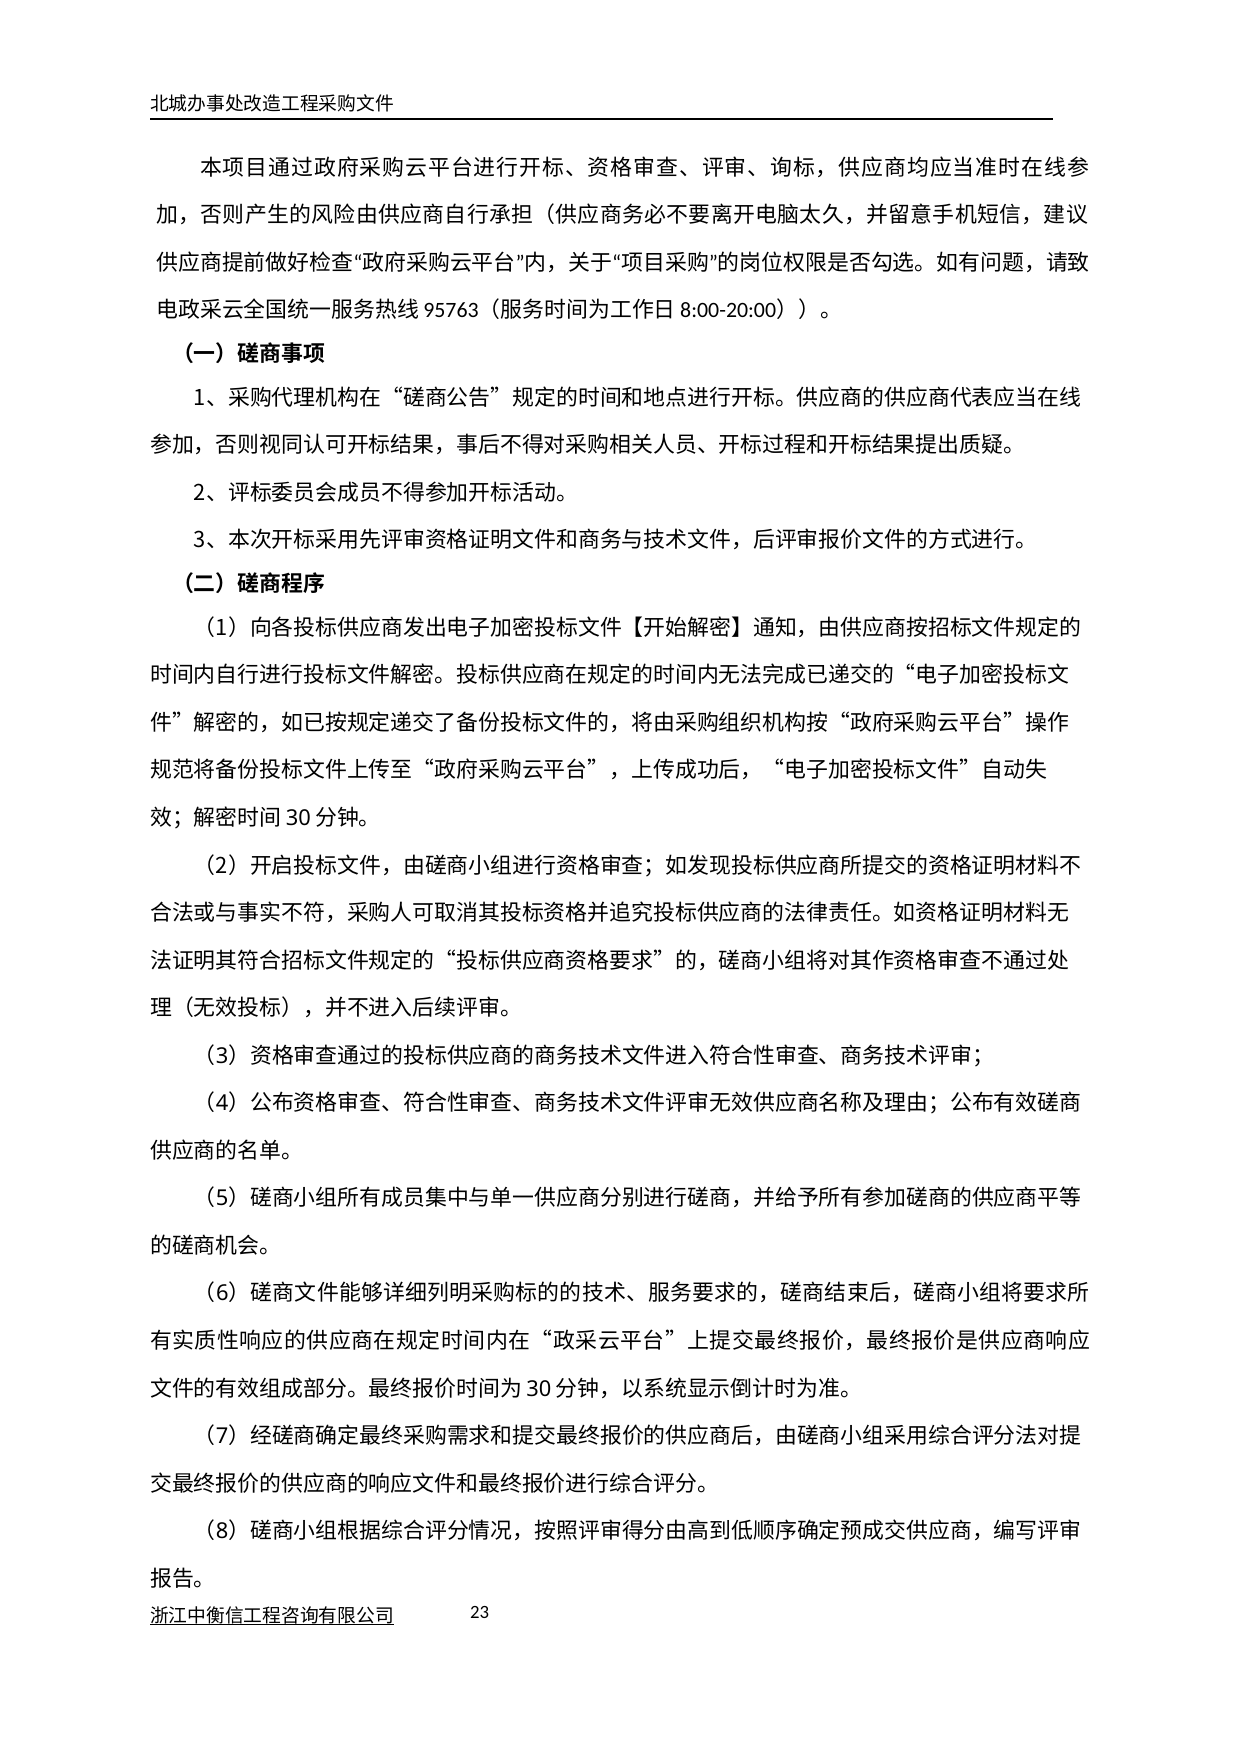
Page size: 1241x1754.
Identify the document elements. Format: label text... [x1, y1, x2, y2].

text （2）开启投标文件，由磋商小组进行资格审查；如发现投标供应商所提交的资格证明材料不合法或与事实不符，采购人可取消其投标资格并追究投标供应商的法律责任。如资格证明材料无法证明其符合招标文件规定的“投标供应商资格要求”的，磋商小组将对其作资格审查不通过处理（无效投标），并不进入后续评审。 [150, 848, 1090, 1022]
text （二）磋商程序 [150, 570, 1090, 597]
text （4）公布资格审查、符合性审查、商务技术文件评审无效供应商名称及理由；公布有效磋商供应商的名单。 [150, 1085, 1090, 1164]
text 3、本次开标采用先评审资格证明文件和商务与技术文件，后评审报价文件的方式进行。 [150, 522, 1090, 554]
text 本项目通过政府采购云平台进行开标、资格审查、评审、询标，供应商均应当准时在线参加，否则产生的风险由供应商自行承担（供应商务必不要离开电脑太久，并留意手机短信，建议供应商提前做好检查“政府采购云平台”内，关于“项目采购”的岗位权限是否勾选。如有问题，请致电政采云全国统一服务热线95763（服务时间为工作日8:00-20:00））。 [156, 150, 1090, 324]
text （8）磋商小组根据综合评分情况，按照评审得分由高到低顺序确定预成交供应商，编写评审报告。 [150, 1513, 1090, 1592]
text 1、采购代理机构在“磋商公告”规定的时间和地点进行开标。供应商的供应商代表应当在线参加，否则视同认可开标结果，事后不得对采购相关人员、开标过程和开标结果提出质疑。 [150, 380, 1090, 459]
text （一）磋商事项 [150, 340, 1090, 367]
text （3）资格审查通过的投标供应商的商务技术文件进入符合性审查、商务技术评审； [150, 1038, 1090, 1069]
text （5）磋商小组所有成员集中与单一供应商分别进行磋商，并给予所有参加磋商的供应商平等的磋商机会。 [150, 1180, 1090, 1259]
text （7）经磋商确定最终采购需求和提交最终报价的供应商后，由磋商小组采用综合评分法对提交最终报价的供应商的响应文件和最终报价进行综合评分。 [150, 1418, 1090, 1497]
text （6）磋商文件能够详细列明采购标的的技术、服务要求的，磋商结束后，磋商小组将要求所有实质性响应的供应商在规定时间内在“政采云平台”上提交最终报价，最终报价是供应商响应文件的有效组成部分。最终报价时间为30分钟，以系统显示倒计时为准。 [150, 1275, 1090, 1402]
text 2、评标委员会成员不得参加开标活动。 [150, 475, 1090, 507]
text （1）向各投标供应商发出电子加密投标文件【开始解密】通知，由供应商按招标文件规定的时间内自行进行投标文件解密。投标供应商在规定的时间内无法完成已递交的“电子加密投标文件”解密的，如已按规定递交了备份投标文件的，将由采购组织机构按“政府采购云平台”操作规范将备份投标文件上传至“政府采购云平台”，上传成功后，“电子加密投标文件”自动失效；解密时间30分钟。 [150, 610, 1090, 832]
